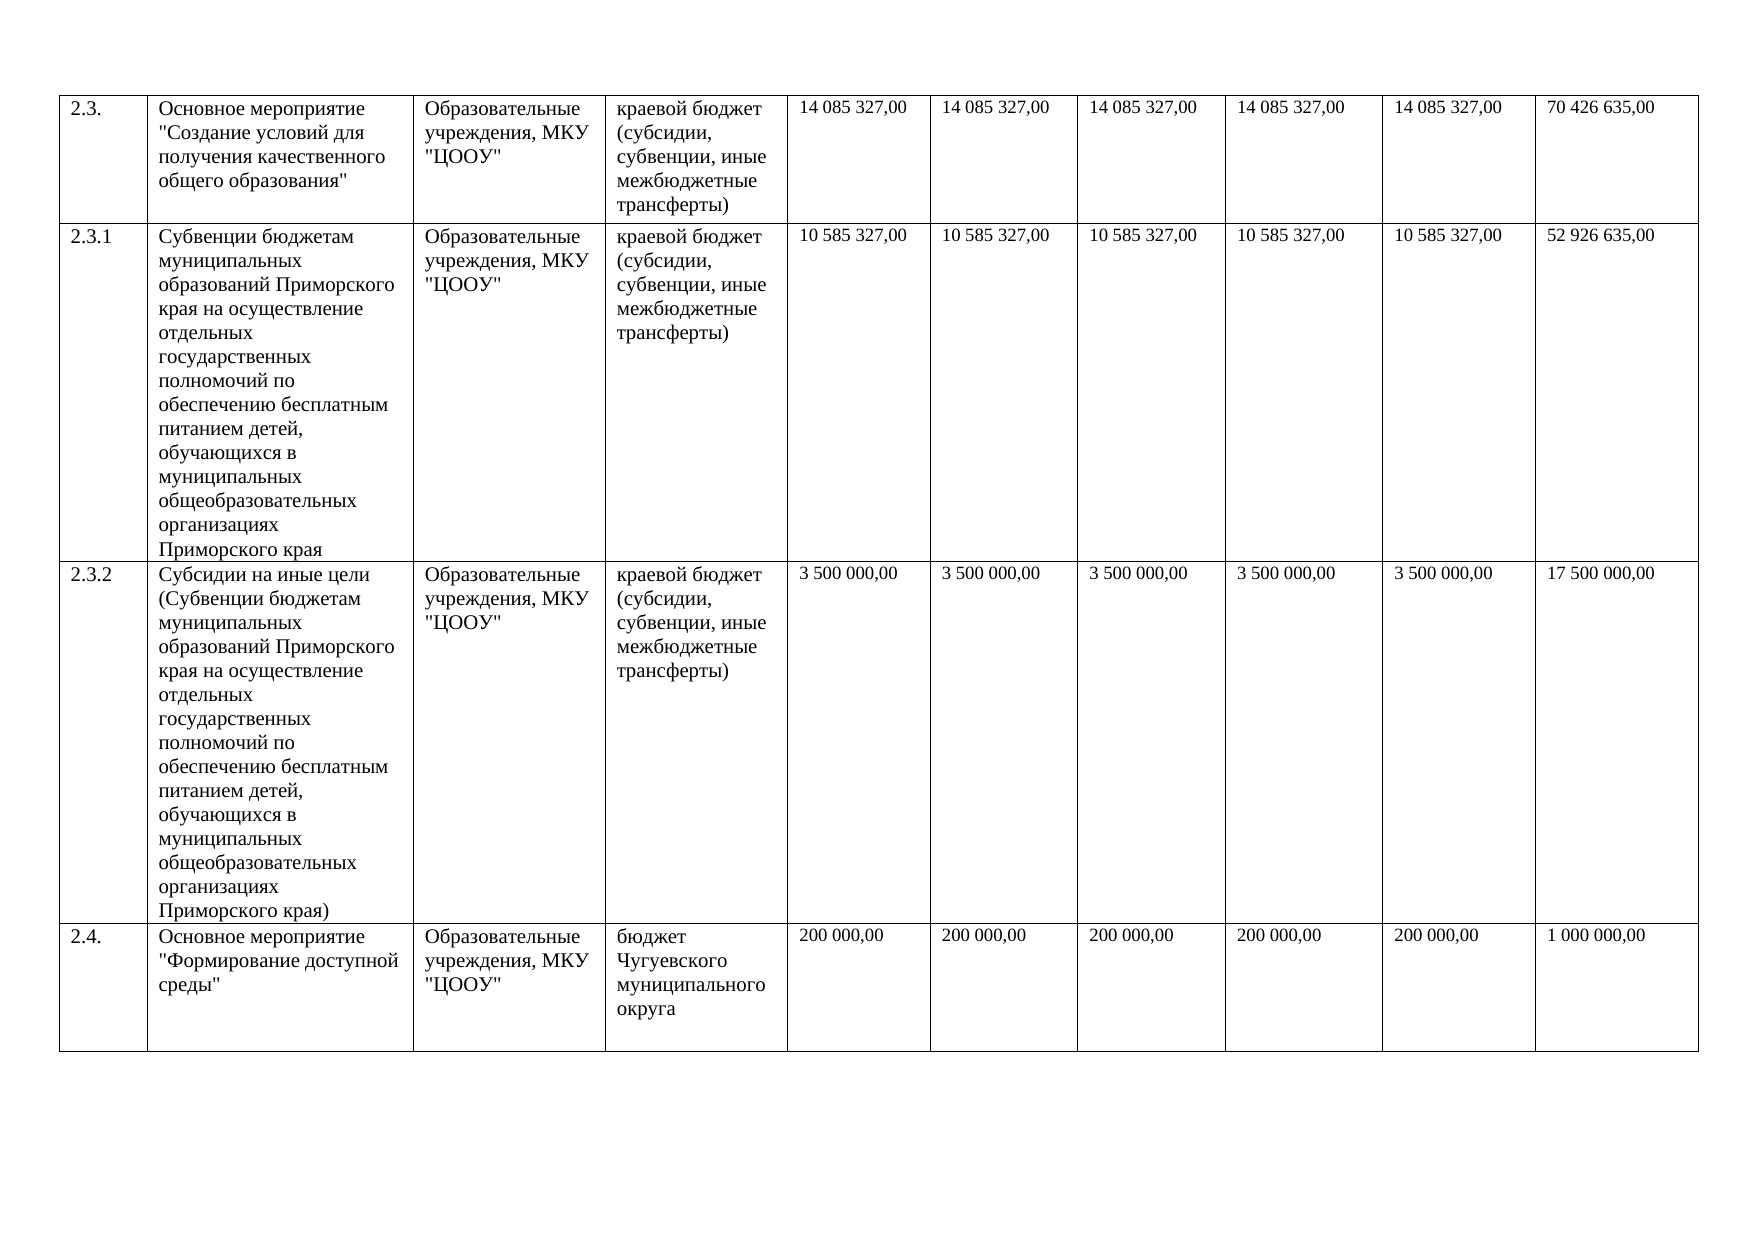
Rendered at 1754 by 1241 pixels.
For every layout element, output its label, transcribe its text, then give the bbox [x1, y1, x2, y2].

table_cell 10 585 327,00 [931, 224, 1077, 561]
table_cell 52 926 635,00 [1536, 224, 1698, 561]
table_cell Основное мероприятие "Формирование доступной среды" [148, 924, 413, 1051]
table_cell 14 085 327,00 [1226, 96, 1382, 223]
table_cell 3 500 000,00 [788, 562, 930, 922]
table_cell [606, 924, 787, 1051]
table_cell краевой бюджет (субсидии, субвенции, иные межбюджетные трансферты) [606, 224, 787, 561]
table_cell Образовательные учреждения, МКУ "ЦООУ" [414, 224, 605, 561]
table_cell 10 585 327,00 [788, 224, 930, 561]
table_cell 2.3.1 [60, 224, 147, 561]
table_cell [414, 924, 605, 1051]
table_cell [414, 96, 605, 223]
table_cell 17 500 000,00 [1536, 562, 1698, 922]
table_cell 70 426 635,00 [1536, 96, 1698, 223]
table_cell 14 085 327,00 [931, 96, 1077, 223]
table_cell 200 000,00 [788, 924, 930, 1051]
table_cell Образовательные учреждения, МКУ "ЦООУ" [414, 562, 605, 922]
table_cell 10 585 327,00 [1383, 224, 1535, 561]
table_cell Субсидии на иные цели (Субвенции бюджетам муниципальных образований Приморского края на осуществление отдельных государственных полномочий по обеспечению бесплатным питанием детей, обучающихся в муниципальных общеобразовательных организациях Приморского края) [148, 562, 413, 922]
table_cell 2.3. [60, 96, 147, 223]
table_cell 10 585 327,00 [1078, 224, 1225, 561]
table_cell 200 000,00 [1078, 924, 1225, 1051]
table_cell 14 085 327,00 [788, 96, 930, 223]
table_cell краевой бюджет (субсидии, субвенции, иные межбюджетные трансферты) [606, 562, 787, 922]
table_cell 200 000,00 [931, 924, 1077, 1051]
table_cell 3 500 000,00 [931, 562, 1077, 922]
table_cell 1 000 000,00 [1536, 924, 1698, 1051]
table_cell 2.4. [60, 924, 147, 1051]
table_cell Основное мероприятие "Создание условий для получения качественного общего образования" [148, 96, 413, 223]
table_cell 14 085 327,00 [1078, 96, 1225, 223]
table_cell 10 585 327,00 [1226, 224, 1382, 561]
table_cell 3 500 000,00 [1226, 562, 1382, 922]
table_cell 3 500 000,00 [1078, 562, 1225, 922]
table_cell 200 000,00 [1383, 924, 1535, 1051]
table_cell 2.3.2 [60, 562, 147, 922]
table_cell 200 000,00 [1226, 924, 1382, 1051]
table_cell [606, 96, 787, 223]
table_cell Субвенции бюджетам муниципальных образований Приморского края на осуществление отдельных государственных полномочий по обеспечению бесплатным питанием детей, обучающихся в муниципальных общеобразовательных организациях Приморского края [148, 224, 413, 561]
table_cell 14 085 327,00 [1383, 96, 1535, 223]
table_cell 3 500 000,00 [1383, 562, 1535, 922]
